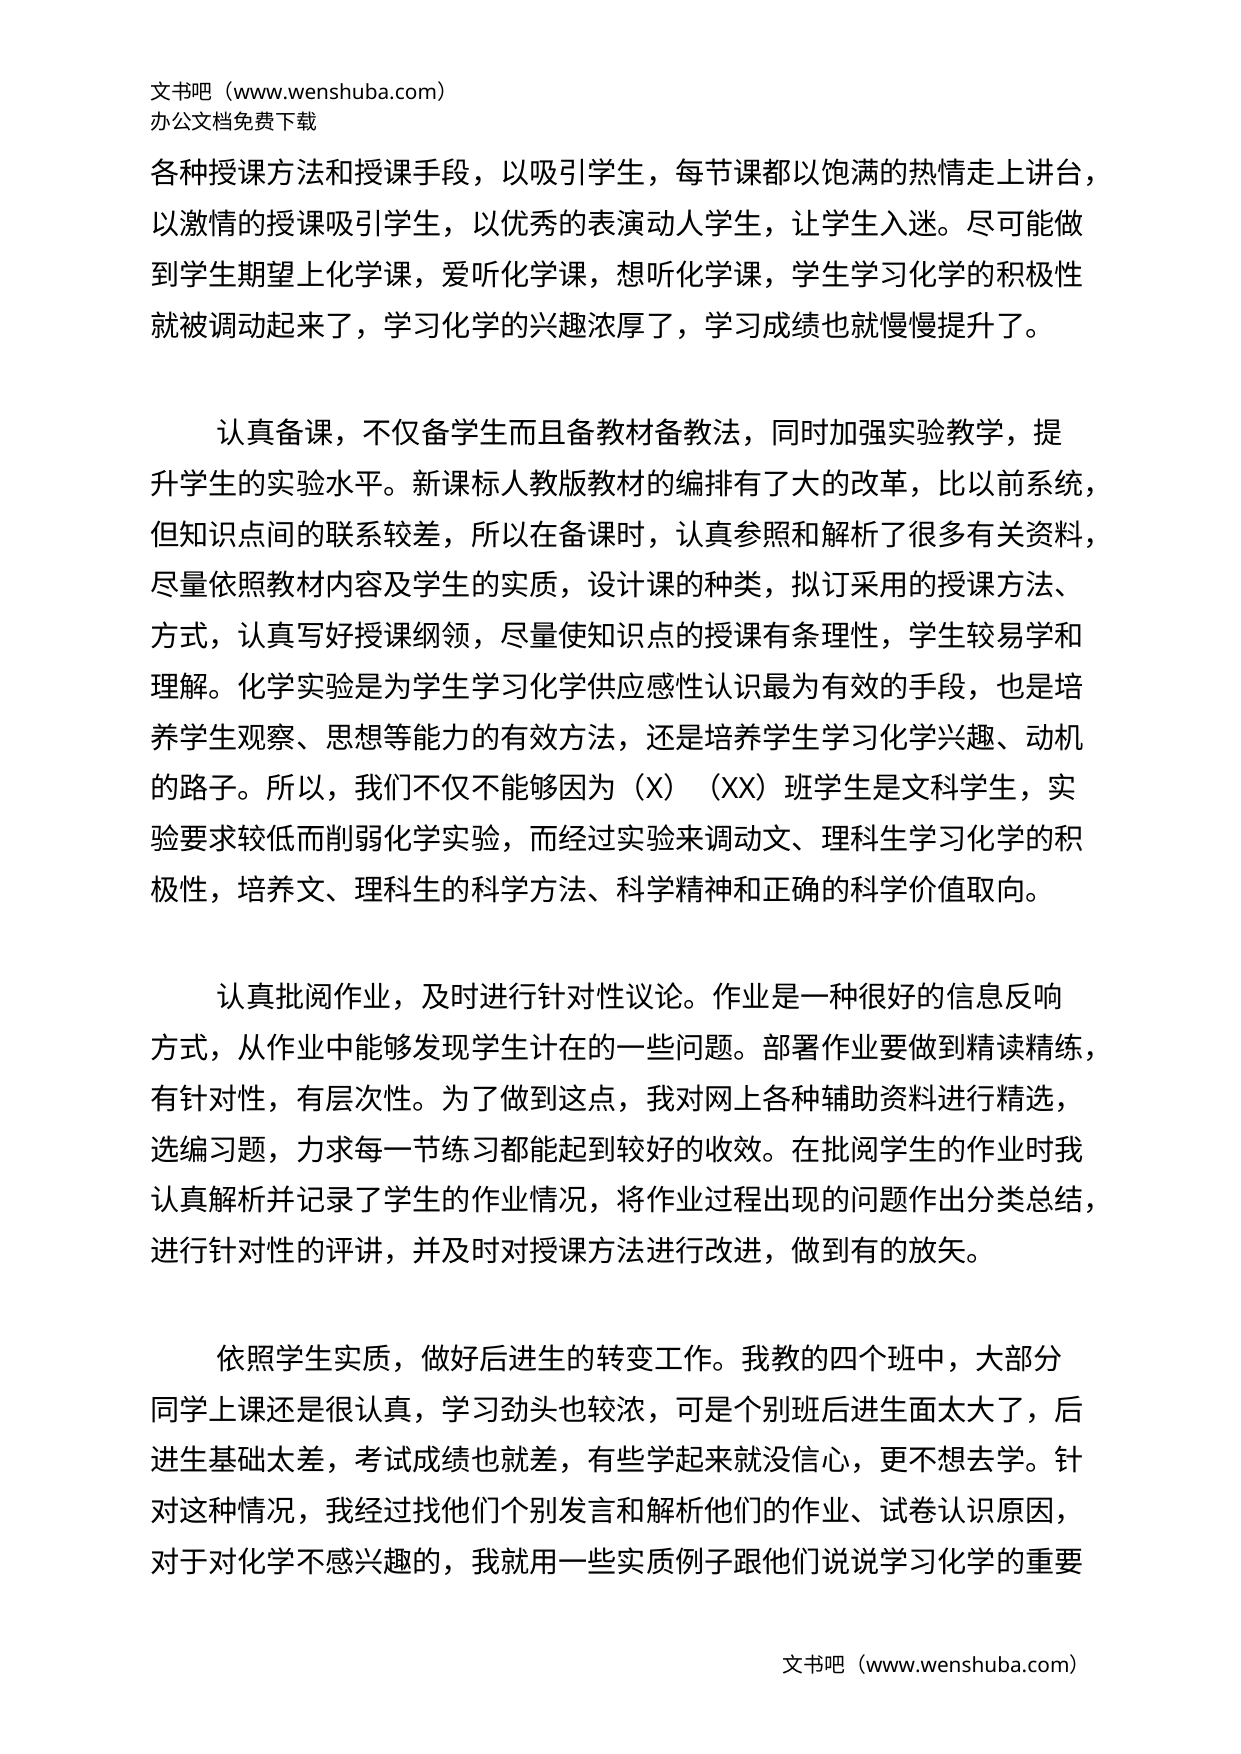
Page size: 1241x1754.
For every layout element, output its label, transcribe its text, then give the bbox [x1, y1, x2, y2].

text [150, 1335, 1090, 1581]
text 认真备课，不仅备学生而且备教材备教法，同时加强实验教学，提升学生的实验水平。新课标人教版教材的编排有了大的改革，比以前系统，但知识点间的联系较差，所以在备课时，认真参照和解析了很多有关资料，尽量依照教材内容及学生的实质，设计课的种类，拟订采用的授课方法、方式，认真写好授课纲领，尽量使知识点的授课有条理性，学生较易学和理解。化学实验是为学生学习化学供应感性认识最为有效的手段，也是培养学生观察、思想等能力的有效方法，还是培养学生学习化学兴趣、动机的路子。所以，我们不仅不能够因为（X）（XX）班学生是文科学生，实验要求较低而削弱化学实验，而经过实验来调动文、理科生学习化学的积极性，培养文、理科生的科学方法、科学精神和正确的科学价值取向。 [150, 410, 1090, 909]
text 认真批阅作业，及时进行针对性议论。作业是一种很好的信息反响方式，从作业中能够发现学生计在的一些问题。部署作业要做到精读精练，有针对性，有层次性。为了做到这点，我对网上各种辅助资料进行精选，选编习题，力求每一节练习都能起到较好的收效。在批阅学生的作业时我认真解析并记录了学生的作业情况，将作业过程出现的问题作出分类总结，进行针对性的评讲，并及时对授课方法进行改进，做到有的放矢。 [150, 974, 1090, 1270]
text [150, 150, 1090, 344]
